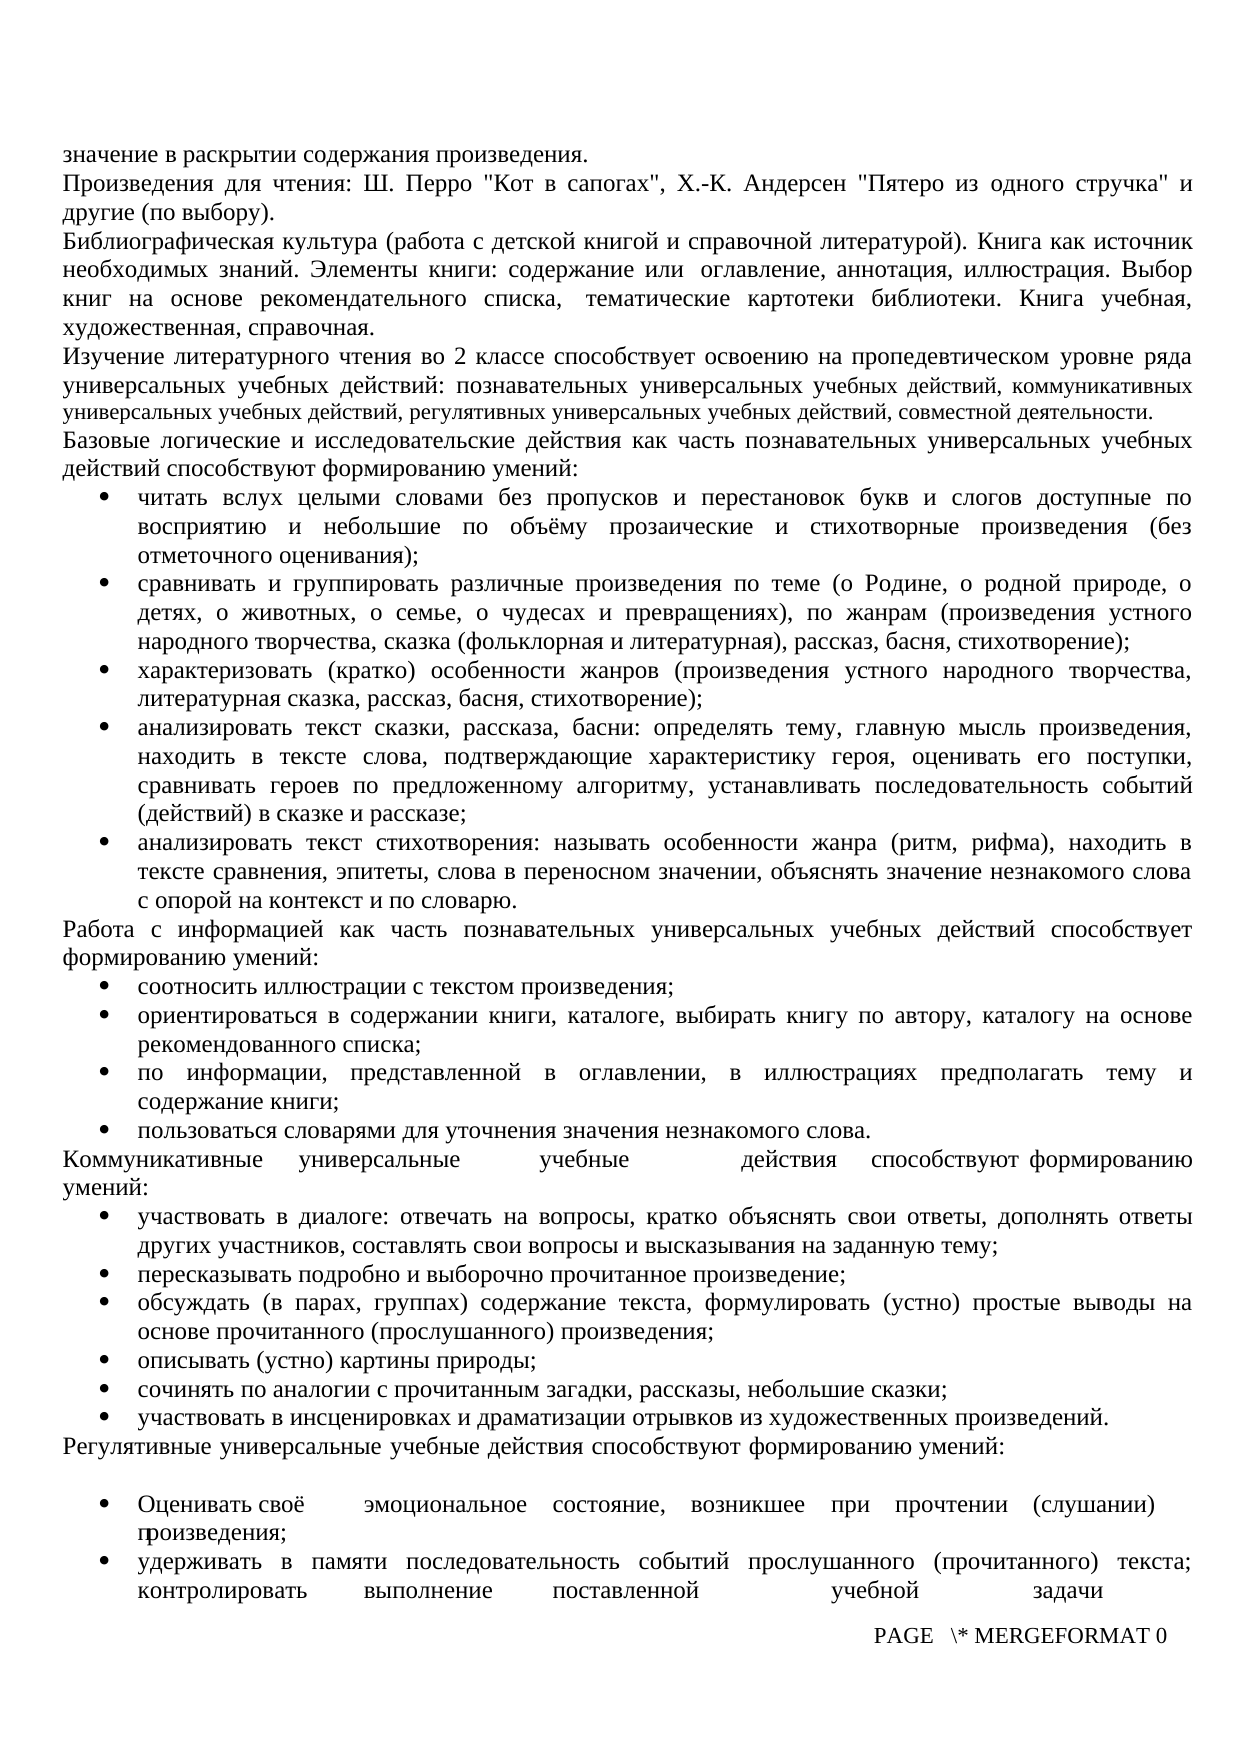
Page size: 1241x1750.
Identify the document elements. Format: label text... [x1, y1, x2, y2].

list описывать (устно) картины природы; [100, 1345, 1193, 1374]
list характеризовать (кратко) особенности жанров (произведения устного народного творчества, литературная сказка, рассказ, басня, стихотворение); [100, 655, 1193, 712]
list пересказывать подробно и выборочно прочитанное произведение; [100, 1259, 1193, 1287]
list по информации, представленной в оглавлении, в иллюстрациях предполагать тему и содержание книги; [100, 1057, 1193, 1115]
list сравнивать и группировать различные произведения по теме (о Родине, о родной природе, о детях, о животных, о семье, о чудесах и превращениях), по жанрам (произведения устного народного творчества, сказка (фольклорная и литературная), рассказ, басня, стихотворение); [100, 568, 1193, 655]
list ориентироваться в содержании книги, каталоге, выбирать книгу по автору, каталогу на основе рекомендованного списка; [100, 1000, 1193, 1057]
list обсуждать (в парах, группах) содержание текста, формулировать (устно) простые выводы на основе прочитанного (прослушанного) произведения; [100, 1287, 1193, 1345]
list Произведения для чтения: Ш. Перро "Кот в сапогах", Х.-К. Андерсен "Пятеро из одного стручка" и другие (по выбору). [62, 168, 1193, 226]
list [100, 1546, 1193, 1604]
list анализировать текст сказки, рассказа, басни: определять тему, главную мысль произведения, находить в тексте слова, подтверждающие характеристику героя, оценивать его поступки, сравнивать героев по предложенному алгоритму, устанавливать последовательность событий (действий) в сказке и рассказе; [100, 712, 1193, 827]
list Регулятивные универсальные учебные действия способствуют формированию умений: [62, 1431, 1193, 1460]
list анализировать текст стихотворения: называть особенности жанра (ритм, рифма), находить в тексте сравнения, эпитеты, слова в переносном значении, объяснять значение незнакомого слова с опорой на контекст и по словарю. [100, 827, 1193, 913]
list Работа с информацией как часть познавательных универсальных учебных действий способствует формированию умений: [62, 914, 1193, 971]
list читать вслух целыми словами без пропусков и перестановок букв и слогов доступные по восприятию и небольшие по объёму прозаические и стихотворные произведения (без отметочного оценивания); [100, 482, 1193, 568]
list Коммуникативные универсальные учебные действия способствуют формированию умений: [62, 1144, 1193, 1201]
list Библиографическая культура (работа с детской книгой и справочной литературой). Книга как источник необходимых знаний. Элементы книги: содержание или оглавление, аннотация, иллюстрация. Выбор книг на основе рекомендательного списка, тематические картотеки библиотеки. Книга учебная, художественная, справочная. [62, 226, 1193, 341]
list Оценивать своё эмоциональное состояние, возникшее при прочтении (слушании) произведения; [100, 1489, 1193, 1546]
list Изучение литературного чтения во 2 классе способствует освоению на пропедевтическом уровне ряда универсальных учебных действий: познавательных универсальных учебных действий, коммуникативных универсальных учебных действий, регулятивных универсальных учебных действий, совместной деятельности. [62, 341, 1193, 425]
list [62, 139, 1193, 168]
list участвовать в диалоге: отвечать на вопросы, кратко объяснять свои ответы, дополнять ответы других участников, составлять свои вопросы и высказывания на заданную тему; [100, 1201, 1193, 1259]
list Базовые логические и исследовательские действия как часть познавательных универсальных учебных действий способствуют формированию умений: [62, 425, 1193, 482]
list сочинять по аналогии с прочитанным загадки, рассказы, небольшие сказки; [100, 1374, 1193, 1402]
list соотносить иллюстрации с текстом произведения; [100, 971, 1193, 1000]
list участвовать в инсценировках и драматизации отрывков из художественных произведений. [100, 1402, 1193, 1431]
list пользоваться словарями для уточнения значения незнакомого слова. [100, 1115, 1193, 1144]
